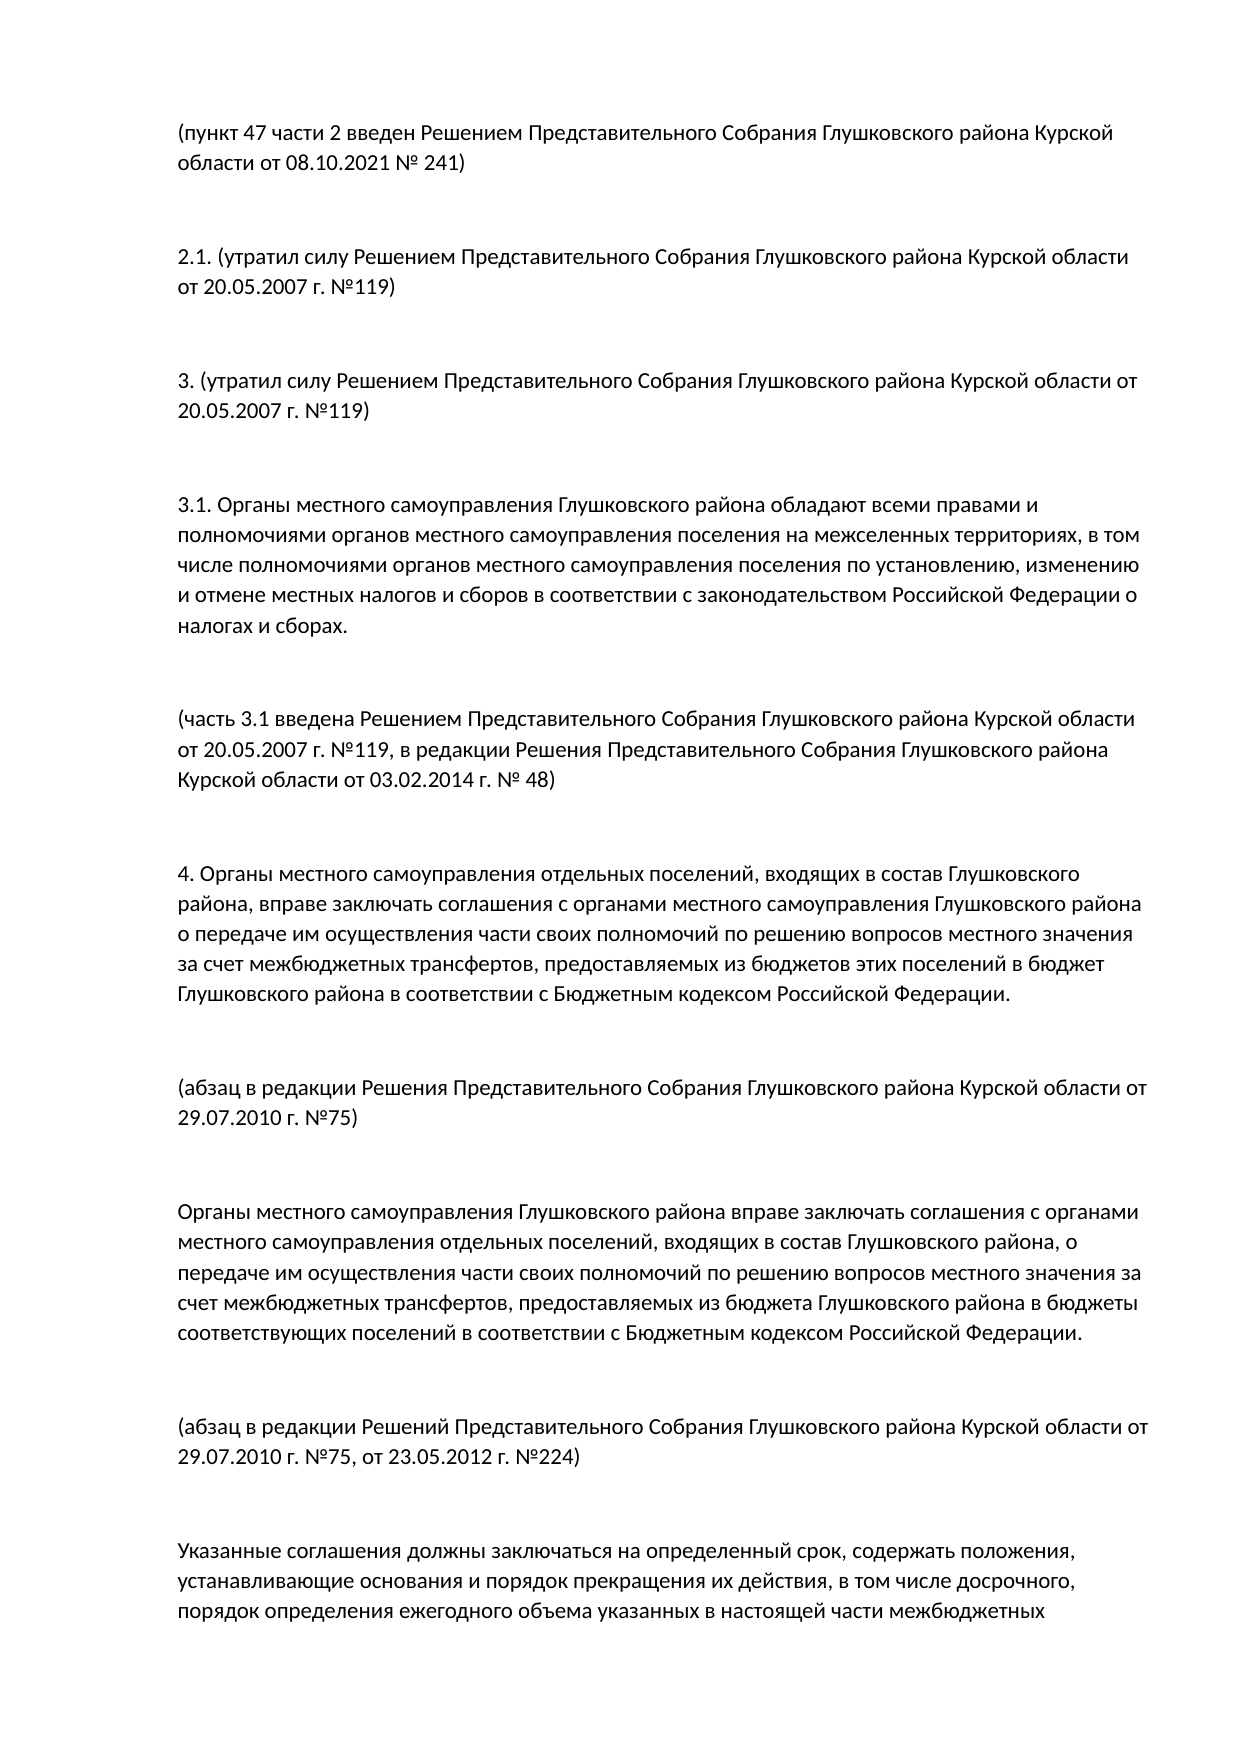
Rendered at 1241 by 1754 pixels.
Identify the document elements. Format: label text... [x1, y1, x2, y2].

text 3. (утратил силу Решением Представительного Собрания Глушковского района Курской области от 20.05.2007 г. №119) [177, 366, 1152, 424]
text 3.1. Органы местного самоуправления Глушковского района обладают всеми правами и полномочиями органов местного самоуправления поселения на межселенных территориях, в том числе полномочиями органов местного самоуправления поселения по установлению, изменению и отмене местных налогов и сборов в соответствии с законодательством Российской Федерации о налогах и сборах. [177, 490, 1152, 639]
text Органы местного самоуправления Глушковского района вправе заключать соглашения с органами местного самоуправления отдельных поселений, входящих в состав Глушковского района, о передаче им осуществления части своих полномочий по решению вопросов местного значения за счет межбюджетных трансфертов, предоставляемых из бюджета Глушковского района в бюджеты соответствующих поселений в соответствии с Бюджетным кодексом Российской Федерации. [177, 1197, 1152, 1346]
text 2.1. (утратил силу Решением Представительного Собрания Глушковского района Курской области от 20.05.2007 г. №119) [177, 242, 1152, 300]
text 4. Органы местного самоуправления отдельных поселений, входящих в состав Глушковского района, вправе заключать соглашения с органами местного самоуправления Глушковского района о передаче им осуществления части своих полномочий по решению вопросов местного значения за счет межбюджетных трансфертов, предоставляемых из бюджетов этих поселений в бюджет Глушковского района в соответствии с Бюджетным кодексом Российской Федерации. [177, 859, 1152, 1008]
text (пункт 47 части 2 введен Решением Представительного Собрания Глушковского района Курской области от 08.10.2021 № 241) [177, 118, 1152, 176]
text (абзац в редакции Решения Представительного Собрания Глушковского района Курской области от 29.07.2010 г. №75) [177, 1073, 1152, 1132]
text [177, 1536, 1152, 1624]
text (абзац в редакции Решений Представительного Собрания Глушковского района Курской области от 29.07.2010 г. №75, от 23.05.2012 г. №224) [177, 1412, 1152, 1470]
text (часть 3.1 введена Решением Представительного Собрания Глушковского района Курской области от 20.05.2007 г. №119, в редакции Решения Представительного Собрания Глушковского района Курской области от 03.02.2014 г. № 48) [177, 704, 1152, 793]
